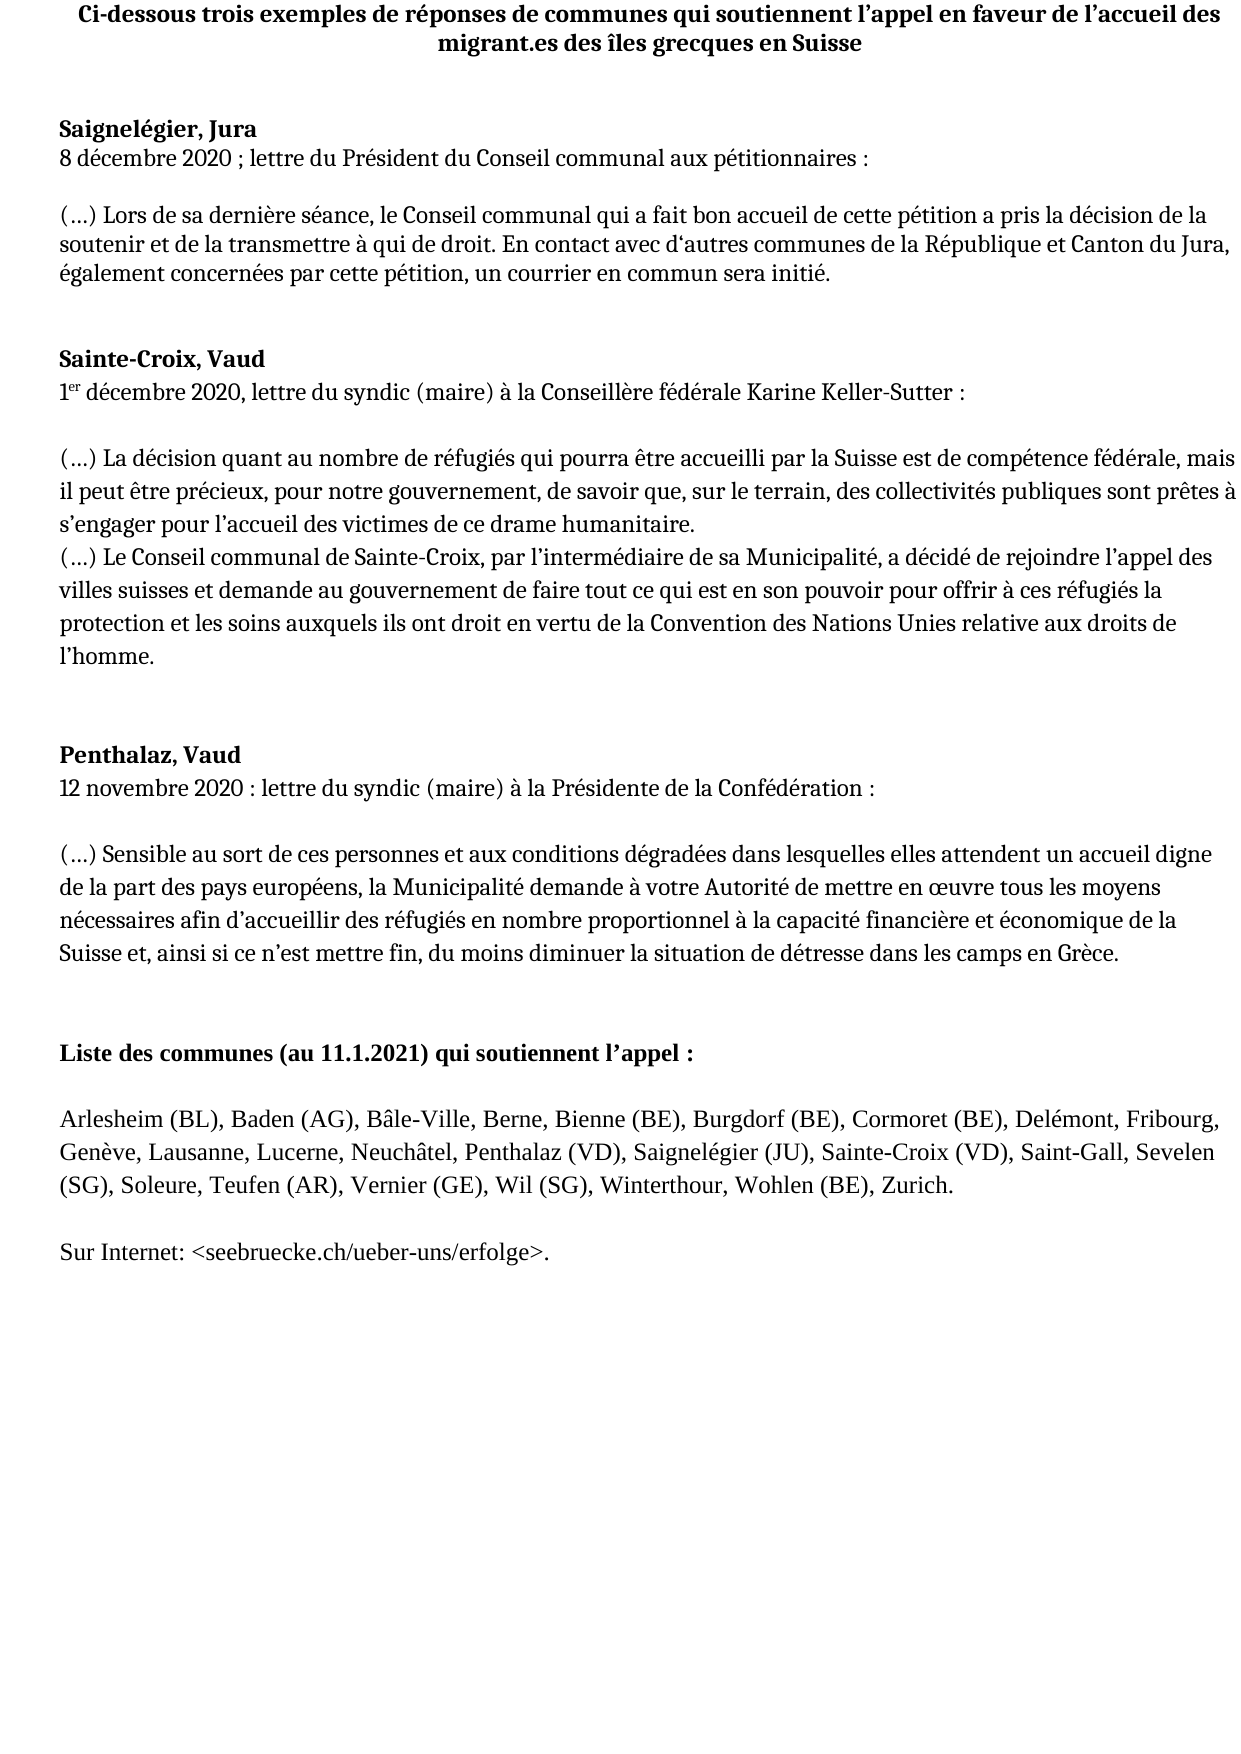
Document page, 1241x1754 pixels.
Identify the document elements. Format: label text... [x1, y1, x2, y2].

text 1er décembre 2020, lettre du syndic (maire) à la Conseillère fédérale Karine Keller-Sutter : [59, 378, 1240, 407]
text 12 novembre 2020 : lettre du syndic (maire) à la Présidente de la Confédération : [59, 774, 1240, 803]
text Penthalaz, Vaud [59, 741, 1240, 770]
text 8 décembre 2020 ; lettre du Président du Conseil communal aux pétitionnaires : [59, 144, 1240, 172]
text (…) Sensible au sort de ces personnes et aux conditions dégradées dans lesquelles elles attendent un accueil digne de la part des pays européens, la Municipalité demande à votre Autorité de mettre en œuvre tous les moyens nécessaires afin d’accueillir des réfugiés en nombre proportionnel à la capacité financière et économique de la Suisse et, ainsi si ce n’est mettre fin, du moins diminuer la situation de détresse dans les camps en Grèce. [59, 840, 1240, 968]
text Sur Internet: <seebruecke.ch/ueber-uns/erfolge>. [59, 1237, 1240, 1265]
text (…) La décision quant au nombre de réfugiés qui pourra être accueilli par la Suisse est de compétence fédérale, mais il peut être précieux, pour notre gouvernement, de savoir que, sur le terrain, des collectivités publiques sont prêtes à s’engager pour l’accueil des victimes de ce drame humanitaire. [59, 444, 1240, 539]
text Ci-dessous trois exemples de réponses de communes qui soutiennent l’appel en faveur de l’accueil des migrant.es des îles grecques en Suisse [59, 0, 1240, 57]
text Arlesheim (BL), Baden (AG), Bâle-Ville, Berne, Bienne (BE), Burgdorf (BE), Cormoret (BE), Delémont, Fribourg, Genève, Lausanne, Lucerne, Neuchâtel, Penthalaz (VD), Saignelégier (JU), Sainte-Croix (VD), Saint-Gall, Sevelen (SG), Soleure, Teufen (AR), Vernier (GE), Wil (SG), Winterthour, Wohlen (BE), Zurich. [59, 1104, 1240, 1199]
text Liste des communes (au 11.1.2021) qui soutiennent l’appel : [59, 1038, 1240, 1067]
text (…) Lors de sa dernière séance, le Conseil communal qui a fait bon accueil de cette pétition a pris la décision de la soutenir et de la transmettre à qui de droit. En contact avec d‘autres communes de la République et Canton du Jura, également concernées par cette pétition, un courrier en commun sera initié. [59, 201, 1240, 287]
text (…) Le Conseil communal de Sainte-Croix, par l’intermédiaire de sa Municipalité, a décidé de rejoindre l’appel des villes suisses et demande au gouvernement de faire tout ce qui est en son pouvoir pour offrir à ces réfugiés la protection et les soins auxquels ils ont droit en vertu de la Convention des Nations Unies relative aux droits de l’homme. [59, 543, 1240, 671]
text Saignelégier, Jura [59, 115, 1240, 144]
text Sainte-Croix, Vaud [59, 345, 1240, 374]
